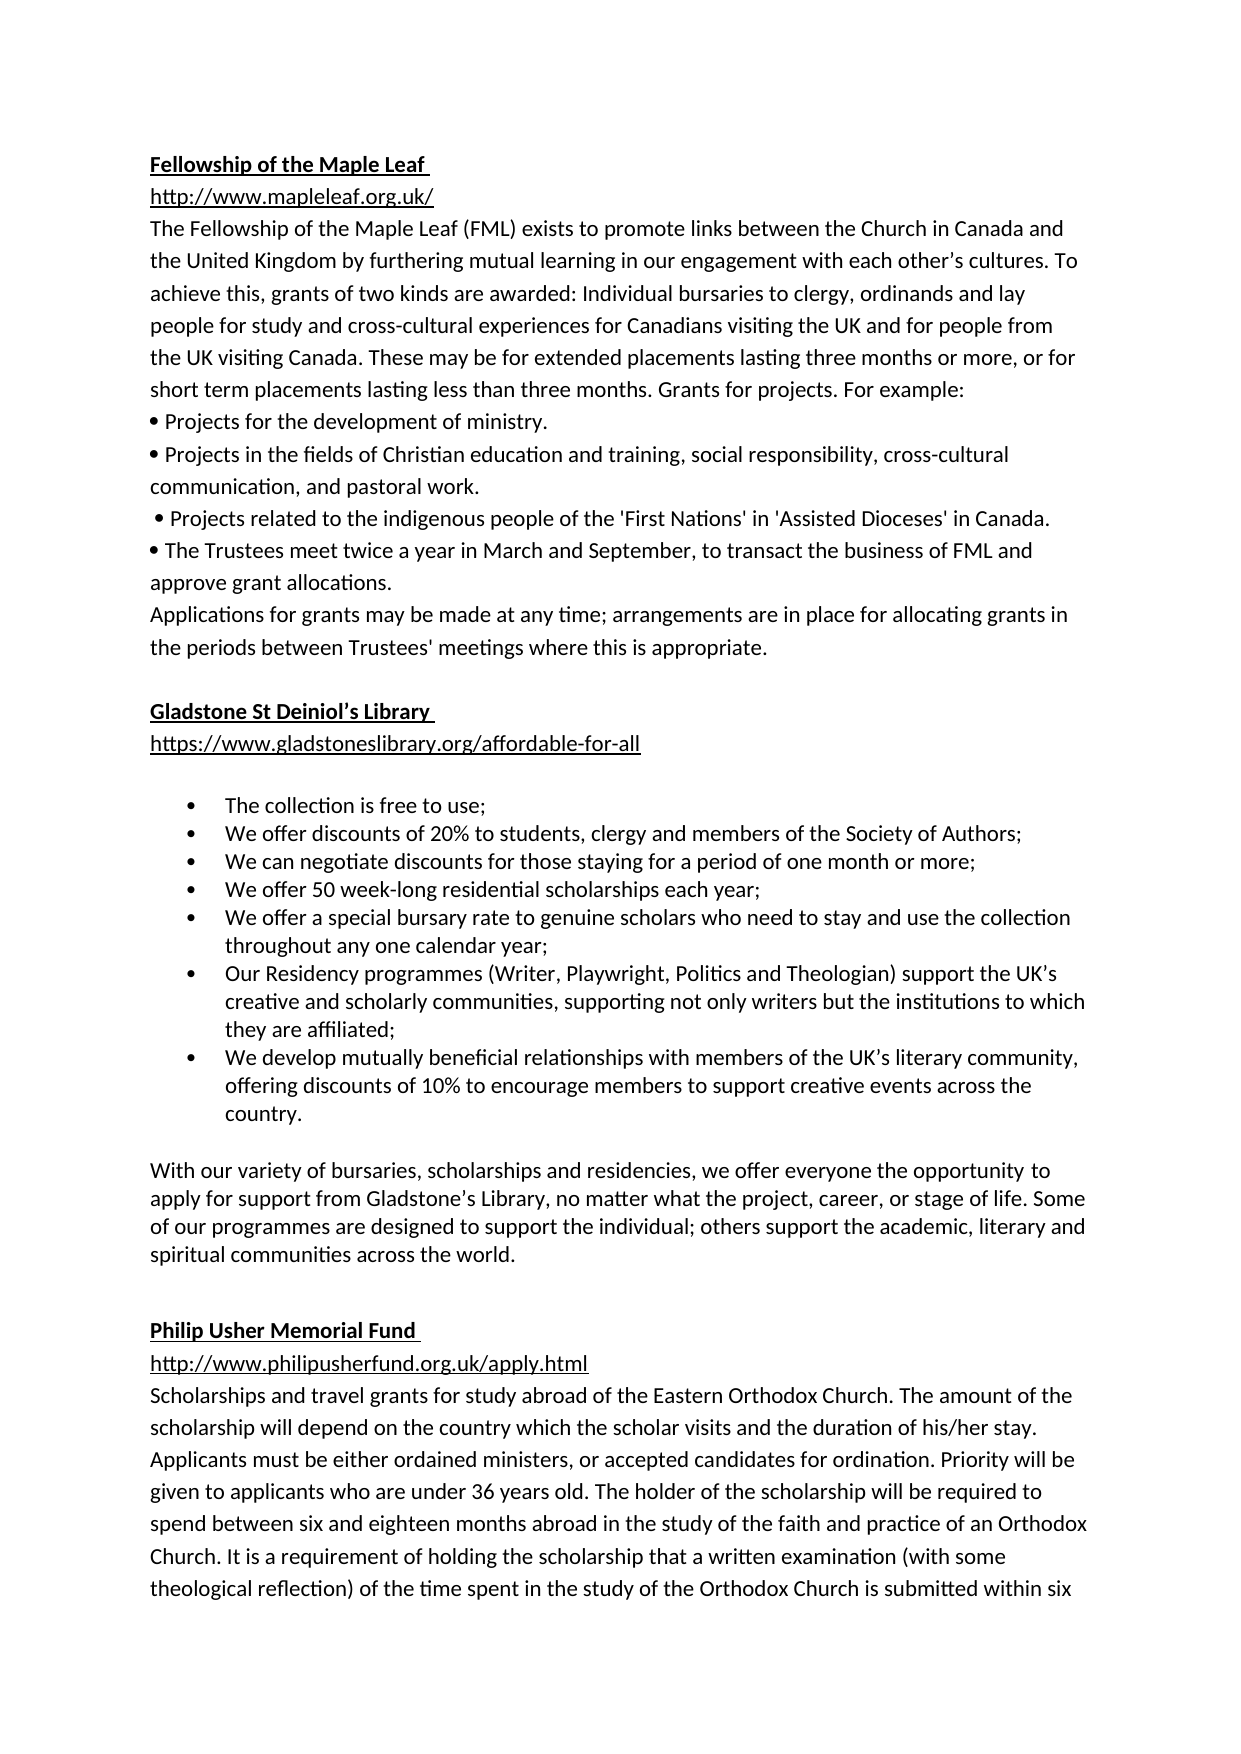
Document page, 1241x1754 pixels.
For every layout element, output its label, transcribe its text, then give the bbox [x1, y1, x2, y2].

text Applications for grants may be made at any time; arrangements are in place for allocating grants in the periods between Trustees' meetings where this is appropriate. [150, 601, 1090, 661]
text Fellowship of the Maple Leaf [150, 150, 1090, 178]
list Our Residency programmes (Writer, Playwright, Politics and Theologian) support the UK’s creative and scholarly communities, supporting not only writers but the institutions to which they are affiliated; [187, 959, 1090, 1043]
text Philip Usher Memorial Fund [150, 1316, 1090, 1344]
text Projects related to the indigenous people of the 'First Nations' in 'Assisted Dioceses' in Canada. [150, 504, 1090, 532]
text http://www.mapleleaf.org.uk/ [150, 182, 1090, 210]
list We offer 50 week-long residential scholarships each year; [187, 875, 1090, 903]
text Projects in the fields of Christian education and training, social responsibility, cross-cultural communication, and pastoral work. [150, 440, 1090, 500]
text With our variety of bursaries, scholarships and residencies, we offer everyone the opportunity to apply for support from Gladstone’s Library, no matter what the project, career, or stage of life. Some of our programmes are designed to support the individual; others support the academic, literary and spiritual communities across the world. [150, 1156, 1090, 1269]
text Projects for the development of ministry. [150, 407, 1090, 436]
text https://www.gladstoneslibrary.org/affordable-for-all [150, 729, 1090, 757]
list We offer a special bursary rate to genuine scholars who need to stay and use the collection throughout any one calendar year; [187, 903, 1090, 959]
list We can negotiate discounts for those staying for a period of one month or more; [187, 847, 1090, 875]
list The collection is free to use; [187, 791, 1090, 819]
text Gladstone St Deiniol’s Library [150, 697, 1090, 725]
text The Trustees meet twice a year in March and September, to transact the business of FML and approve grant allocations. [150, 536, 1090, 596]
text The Fellowship of the Maple Leaf (FML) exists to promote links between the Church in Canada and the United Kingdom by furthering mutual learning in our engagement with each other’s cultures. To achieve this, grants of two kinds are awarded: Individual bursaries to clergy, ordinands and lay people for study and cross-cultural experiences for Canadians visiting the UK and for people from the UK visiting Canada. These may be for extended placements lasting three months or more, or for short term placements lasting less than three months. Grants for projects. For example: [150, 214, 1090, 403]
text http://www.philipusherfund.org.uk/apply.html [150, 1349, 1090, 1377]
list We develop mutually beneficial relationships with members of the UK’s literary community, offering discounts of 10% to encourage members to support creative events across the country. [187, 1043, 1090, 1127]
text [150, 1381, 1090, 1602]
list We offer discounts of 20% to students, clergy and members of the Society of Authors; [187, 819, 1090, 847]
